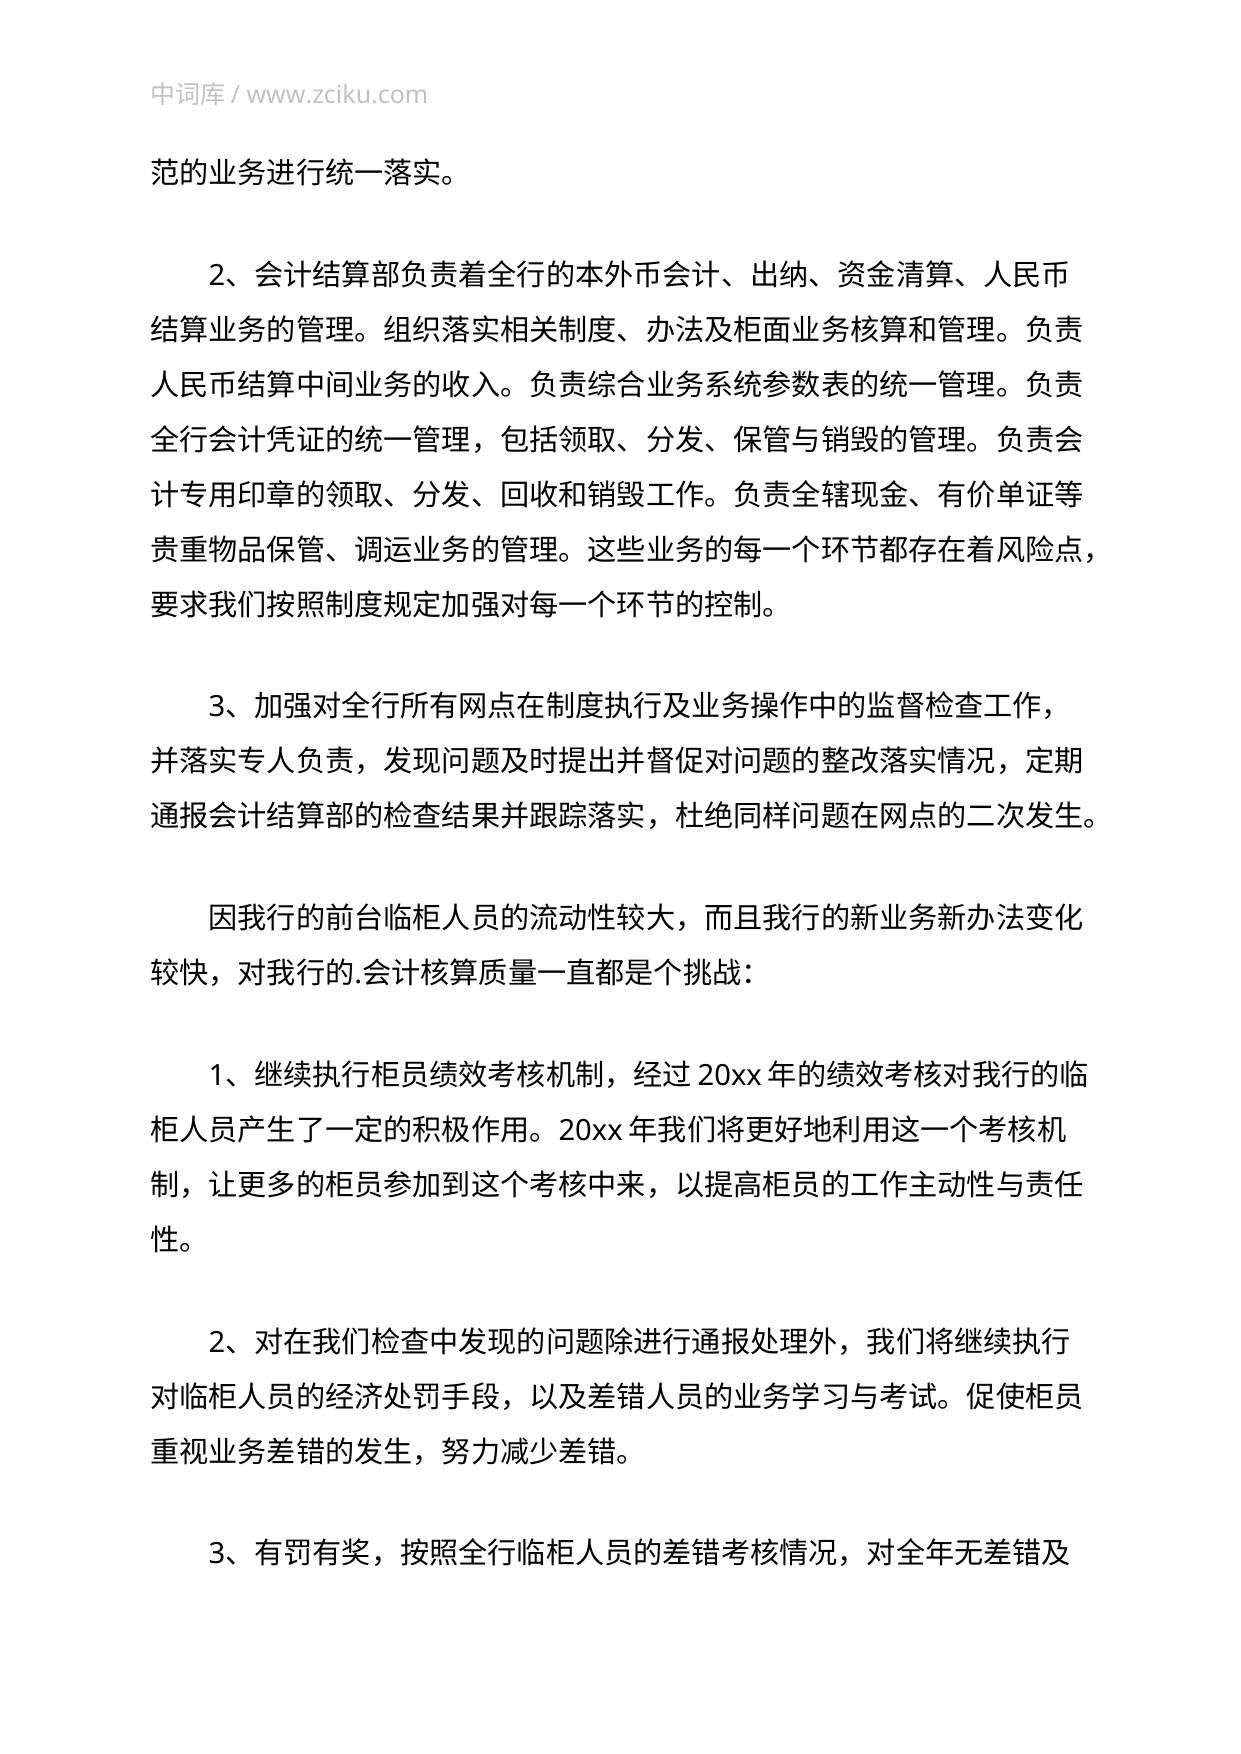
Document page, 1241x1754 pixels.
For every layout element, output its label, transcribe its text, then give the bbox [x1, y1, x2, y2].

text 因我行的前台临柜人员的流动性较大，而且我行的新业务新办法变化较快，对我行的.会计核算质量一直都是个挑战： [150, 895, 1090, 992]
text 1、继续执行柜员绩效考核机制，经过20xx年的绩效考核对我行的临柜人员产生了一定的积极作用。20xx年我们将更好地利用这一个考核机制，让更多的柜员参加到这个考核中来，以提高柜员的工作主动性与责任性。 [150, 1052, 1090, 1259]
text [150, 1530, 1090, 1572]
text 2、会计结算部负责着全行的本外币会计、出纳、资金清算、人民币结算业务的管理。组织落实相关制度、办法及柜面业务核算和管理。负责人民币结算中间业务的收入。负责综合业务系统参数表的统一管理。负责全行会计凭证的统一管理，包括领取、分发、保管与销毁的管理。负责会计专用印章的领取、分发、回收和销毁工作。负责全辖现金、有价单证等贵重物品保管、调运业务的管理。这些业务的每一个环节都存在着风险点，要求我们按照制度规定加强对每一个环节的控制。 [150, 252, 1090, 623]
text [150, 150, 1090, 192]
text 2、对在我们检查中发现的问题除进行通报处理外，我们将继续执行对临柜人员的经济处罚手段，以及差错人员的业务学习与考试。促使柜员重视业务差错的发生，努力减少差错。 [150, 1318, 1090, 1470]
text 3、加强对全行所有网点在制度执行及业务操作中的监督检查工作，并落实专人负责，发现问题及时提出并督促对问题的整改落实情况，定期通报会计结算部的检查结果并跟踪落实，杜绝同样问题在网点的二次发生。 [150, 683, 1090, 835]
